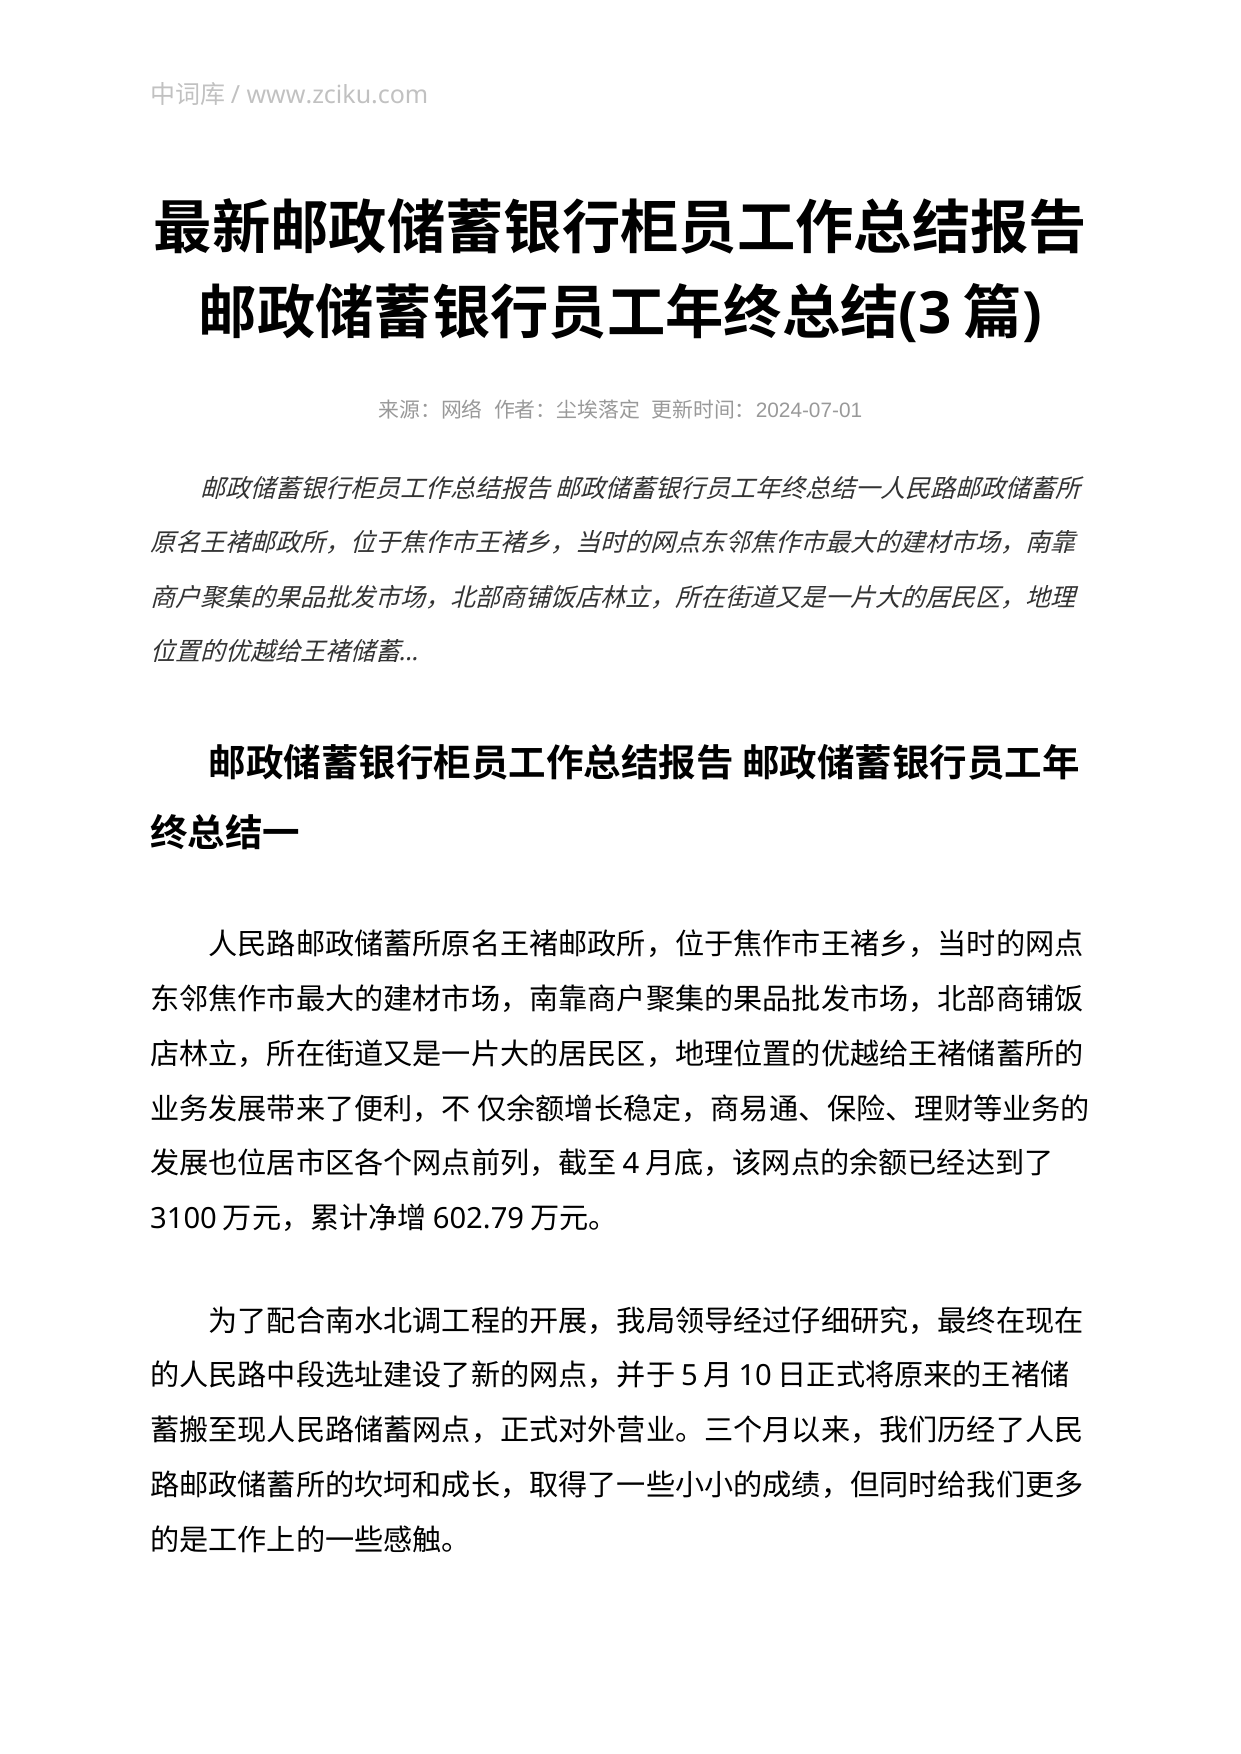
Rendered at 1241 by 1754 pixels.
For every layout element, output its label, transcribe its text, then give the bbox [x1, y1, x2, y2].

subtitle 最新邮政储蓄银行柜员工作总结报告 邮政储蓄银行员工年终总结(3篇) [150, 181, 1090, 351]
text 邮政储蓄银行柜员工作总结报告 邮政储蓄银行员工年终总结一 [150, 733, 1090, 857]
text 为了配合南水北调工程的开展，我局领导经过仔细研究，最终在现在的人民路中段选址建设了新的网点，并于5月10日正式将原来的王褚储蓄搬至现人民路储蓄网点，正式对外营业。三个月以来，我们历经了人民路邮政储蓄所的坎坷和成长，取得了一些小小的成绩，但同时给我们更多的是工作上的一些感触。 [150, 1297, 1090, 1559]
text 邮政储蓄银行柜员工作总结报告 邮政储蓄银行员工年终总结一人民路邮政储蓄所原名王褚邮政所，位于焦作市王褚乡，当时的网点东邻焦作市最大的建材市场，南靠商户聚集的果品批发市场，北部商铺饭店林立，所在街道又是一片大的居民区，地理位置的优越给王褚储蓄... [150, 468, 1090, 668]
text 人民路邮政储蓄所原名王褚邮政所，位于焦作市王褚乡，当时的网点东邻焦作市最大的建材市场，南靠商户聚集的果品批发市场，北部商铺饭店林立，所在街道又是一片大的居民区，地理位置的优越给王褚储蓄所的业务发展带来了便利，不 仅余额增长稳定，商易通、保险、理财等业务的发展也位居市区各个网点前列，截至4月底，该网点的余额已经达到了3100万元，累计净增602.79万元。 [150, 921, 1090, 1237]
text 来源：网络 作者：尘埃落定 更新时间：2024-07-01 [150, 397, 1090, 421]
